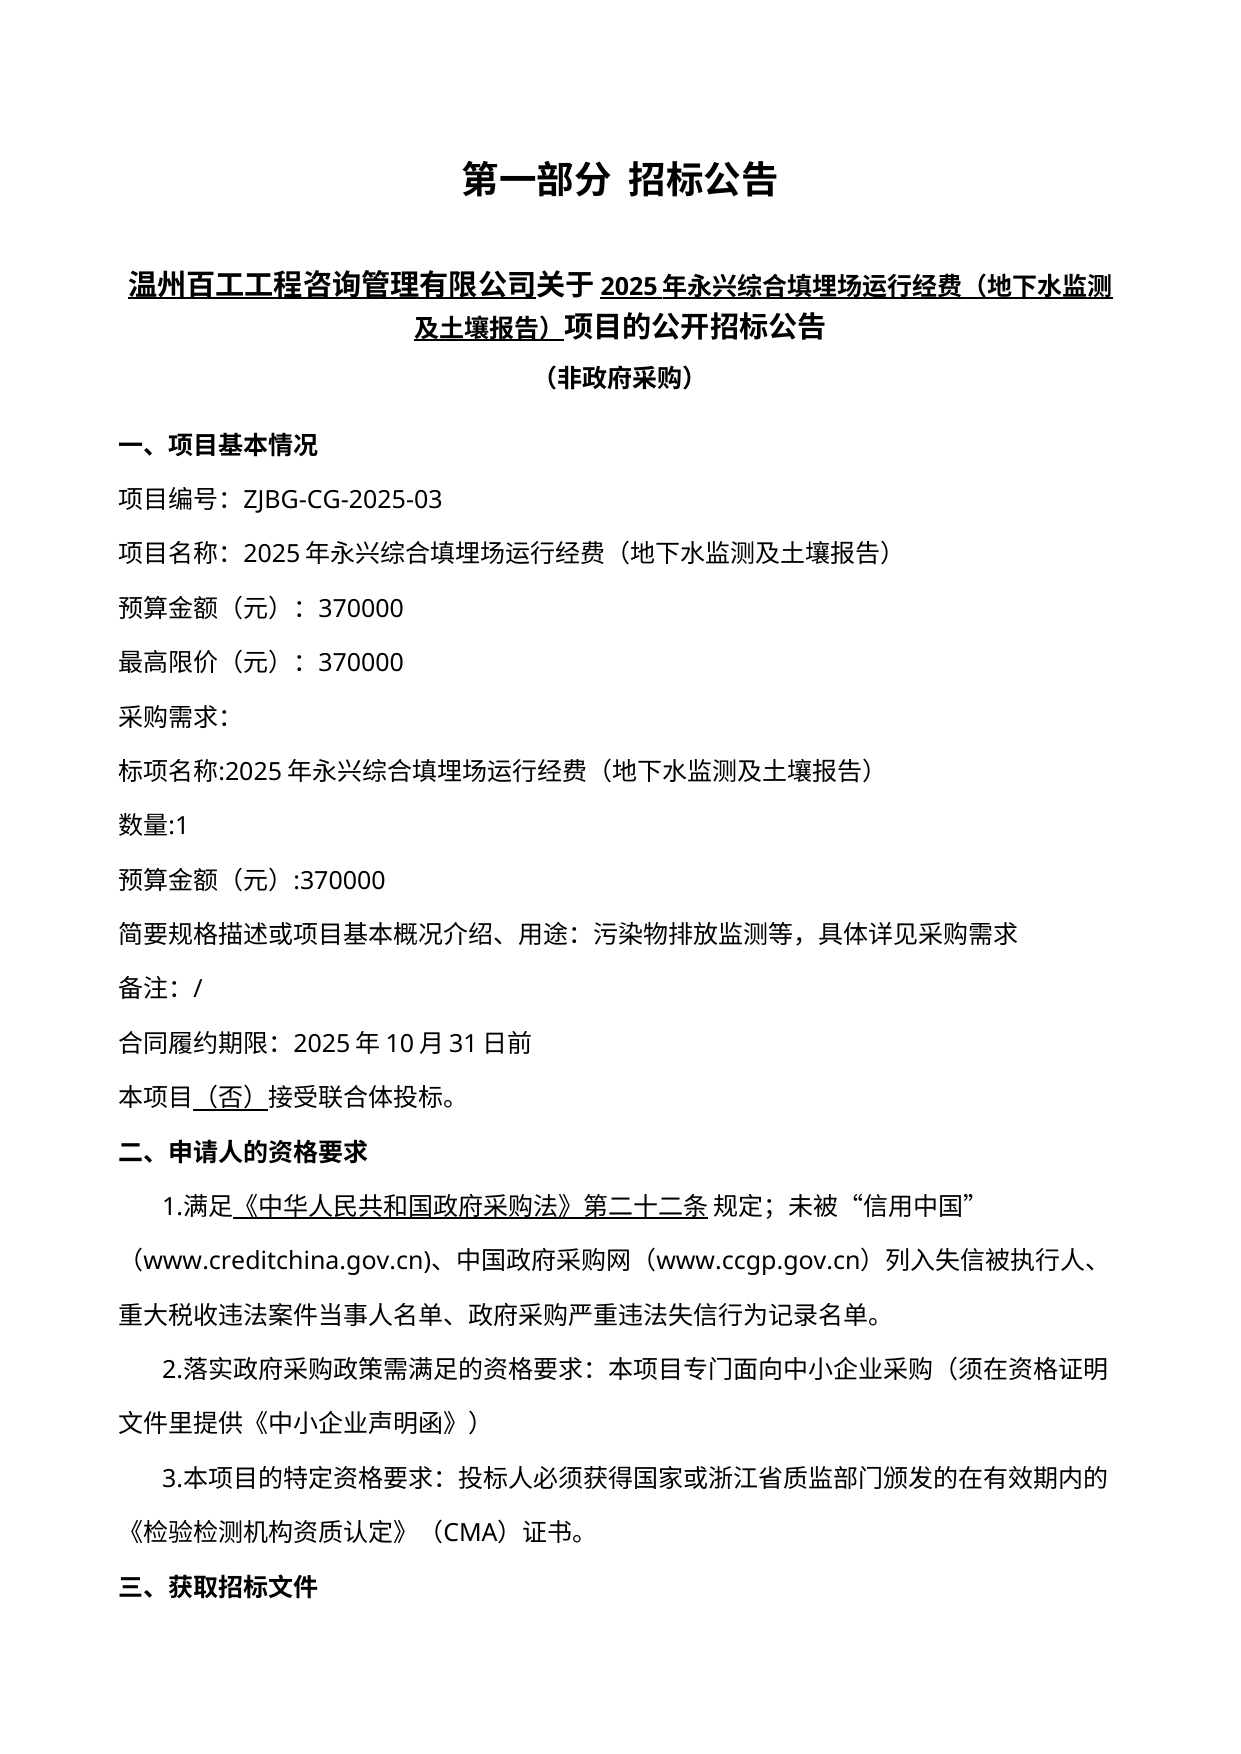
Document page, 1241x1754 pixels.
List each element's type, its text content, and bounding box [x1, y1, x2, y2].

text 第一部分 招标公告 [118, 150, 1122, 204]
text 一、项目基本情况 [118, 425, 1122, 461]
text 项目名称：2025年永兴综合填埋场运行经费（地下水监测及土壤报告） [118, 534, 1122, 570]
text 二、申请人的资格要求 [118, 1132, 1122, 1168]
text （非政府采购） [118, 358, 1122, 394]
text 3.本项目的特定资格要求：投标人必须获得国家或浙江省质监部门颁发的在有效期内的《检验检测机构资质认定》（CMA）证书。 [118, 1458, 1122, 1549]
text 项目编号：ZJBG-CG-2025-03 [118, 479, 1122, 516]
text 预算金额（元）：370000 [118, 588, 1122, 624]
text 本项目（否）接受联合体投标。 [118, 1078, 1122, 1114]
text 最高限价（元）：370000 [118, 643, 1122, 679]
text 2.落实政府采购政策需满足的资格要求：本项目专门面向中小企业采购（须在资格证明文件里提供《中小企业声明函》） [118, 1349, 1122, 1440]
text 温州百工工程咨询管理有限公司关于2025年永兴综合填埋场运行经费（地下水监测及土壤报告）项目的公开招标公告 [118, 261, 1122, 346]
text 1.满足《中华人民共和国政府采购法》第二十二条 规定；未被“信用中国”（www.creditchina.gov.cn)、中国政府采购网（www.ccgp.gov.cn）列入失信被执行人、重大税收违法案件当事人名单、政府采购严重违法失信行为记录名单。 [118, 1186, 1122, 1331]
text 三、获取招标文件 [118, 1567, 1122, 1603]
text 标项名称:2025年永兴综合填埋场运行经费（地下水监测及土壤报告） 数量:1 预算金额（元）:370000 简要规格描述或项目基本概况介绍、用途：污染物排放监测等，具体详见采购需求 备注：/ 合同履约期限：2025年10月31日前 [118, 751, 1122, 1059]
text 采购需求： [118, 697, 1122, 733]
